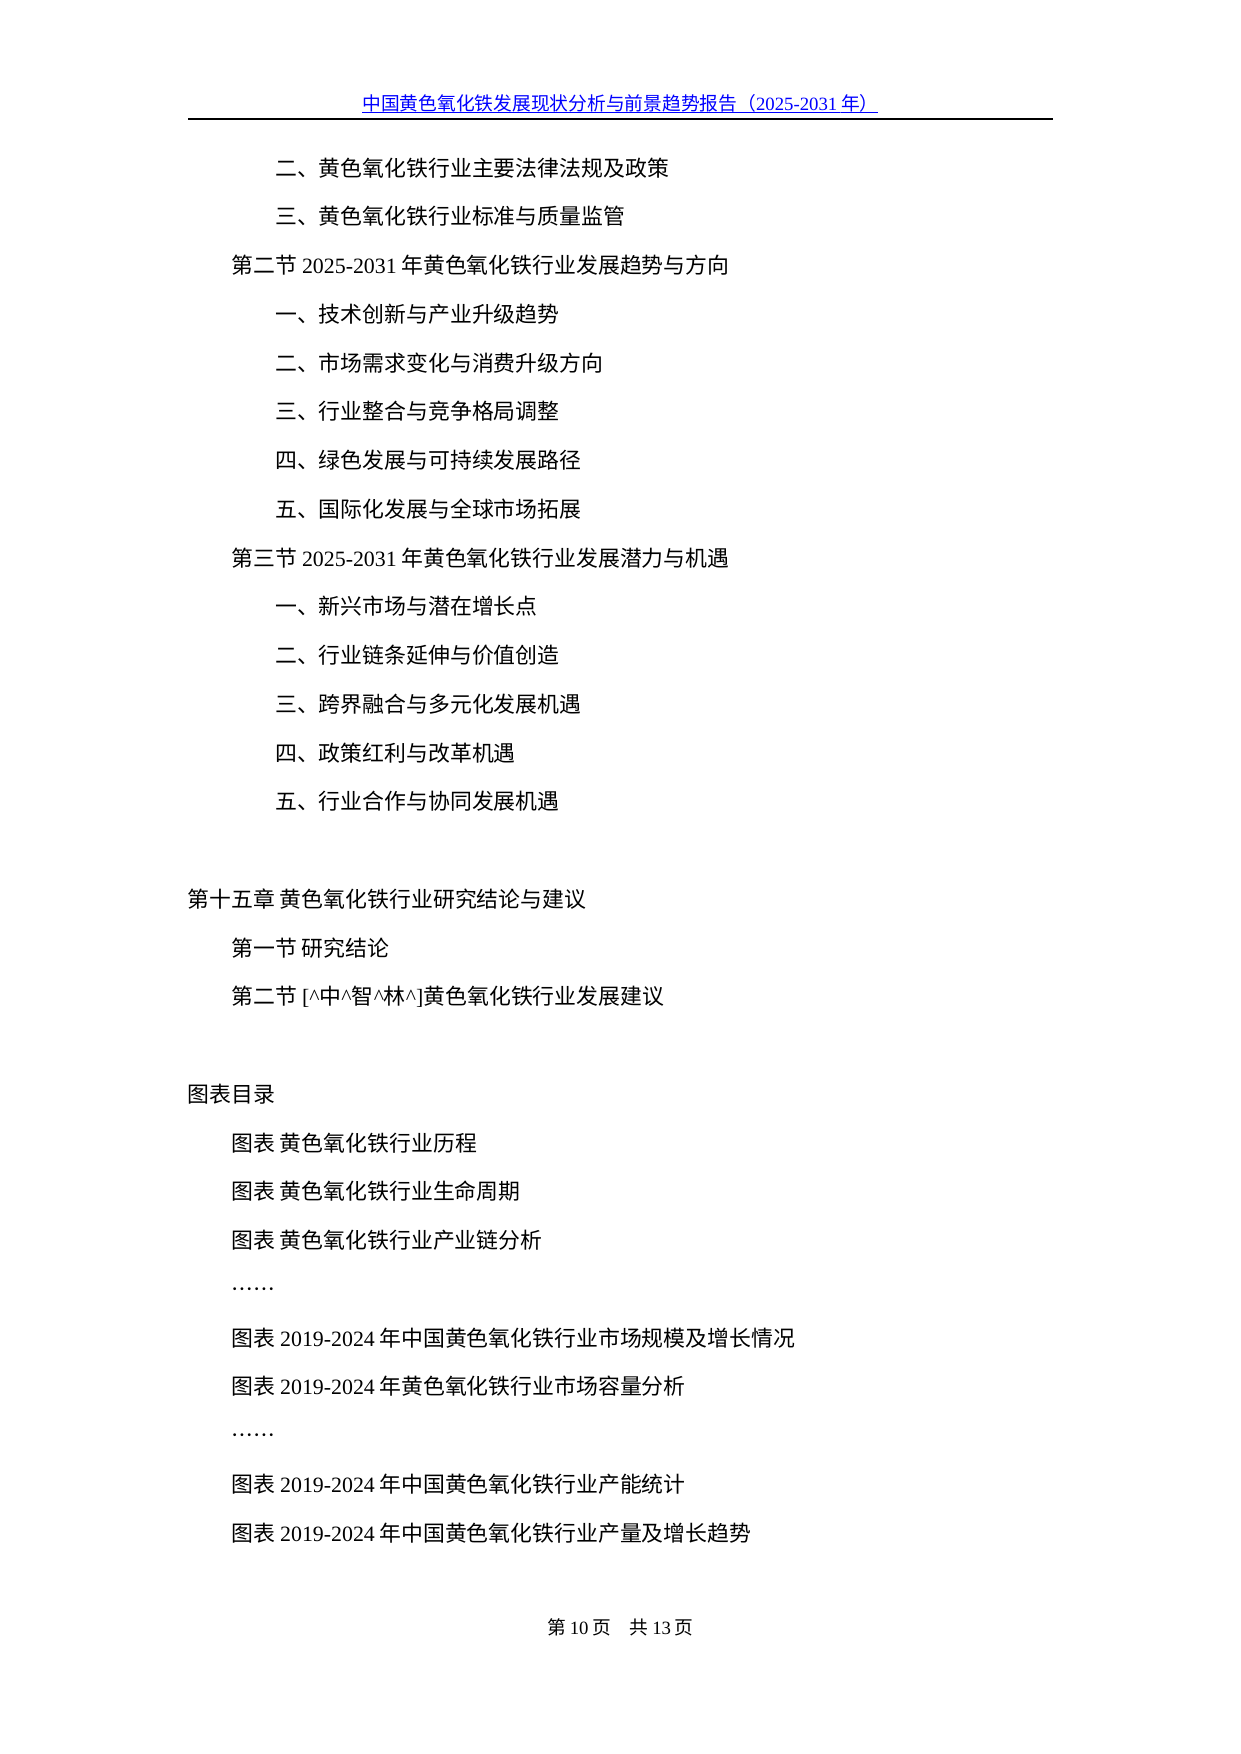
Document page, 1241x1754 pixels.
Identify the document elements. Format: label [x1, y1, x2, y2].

text [187, 150, 1053, 1548]
